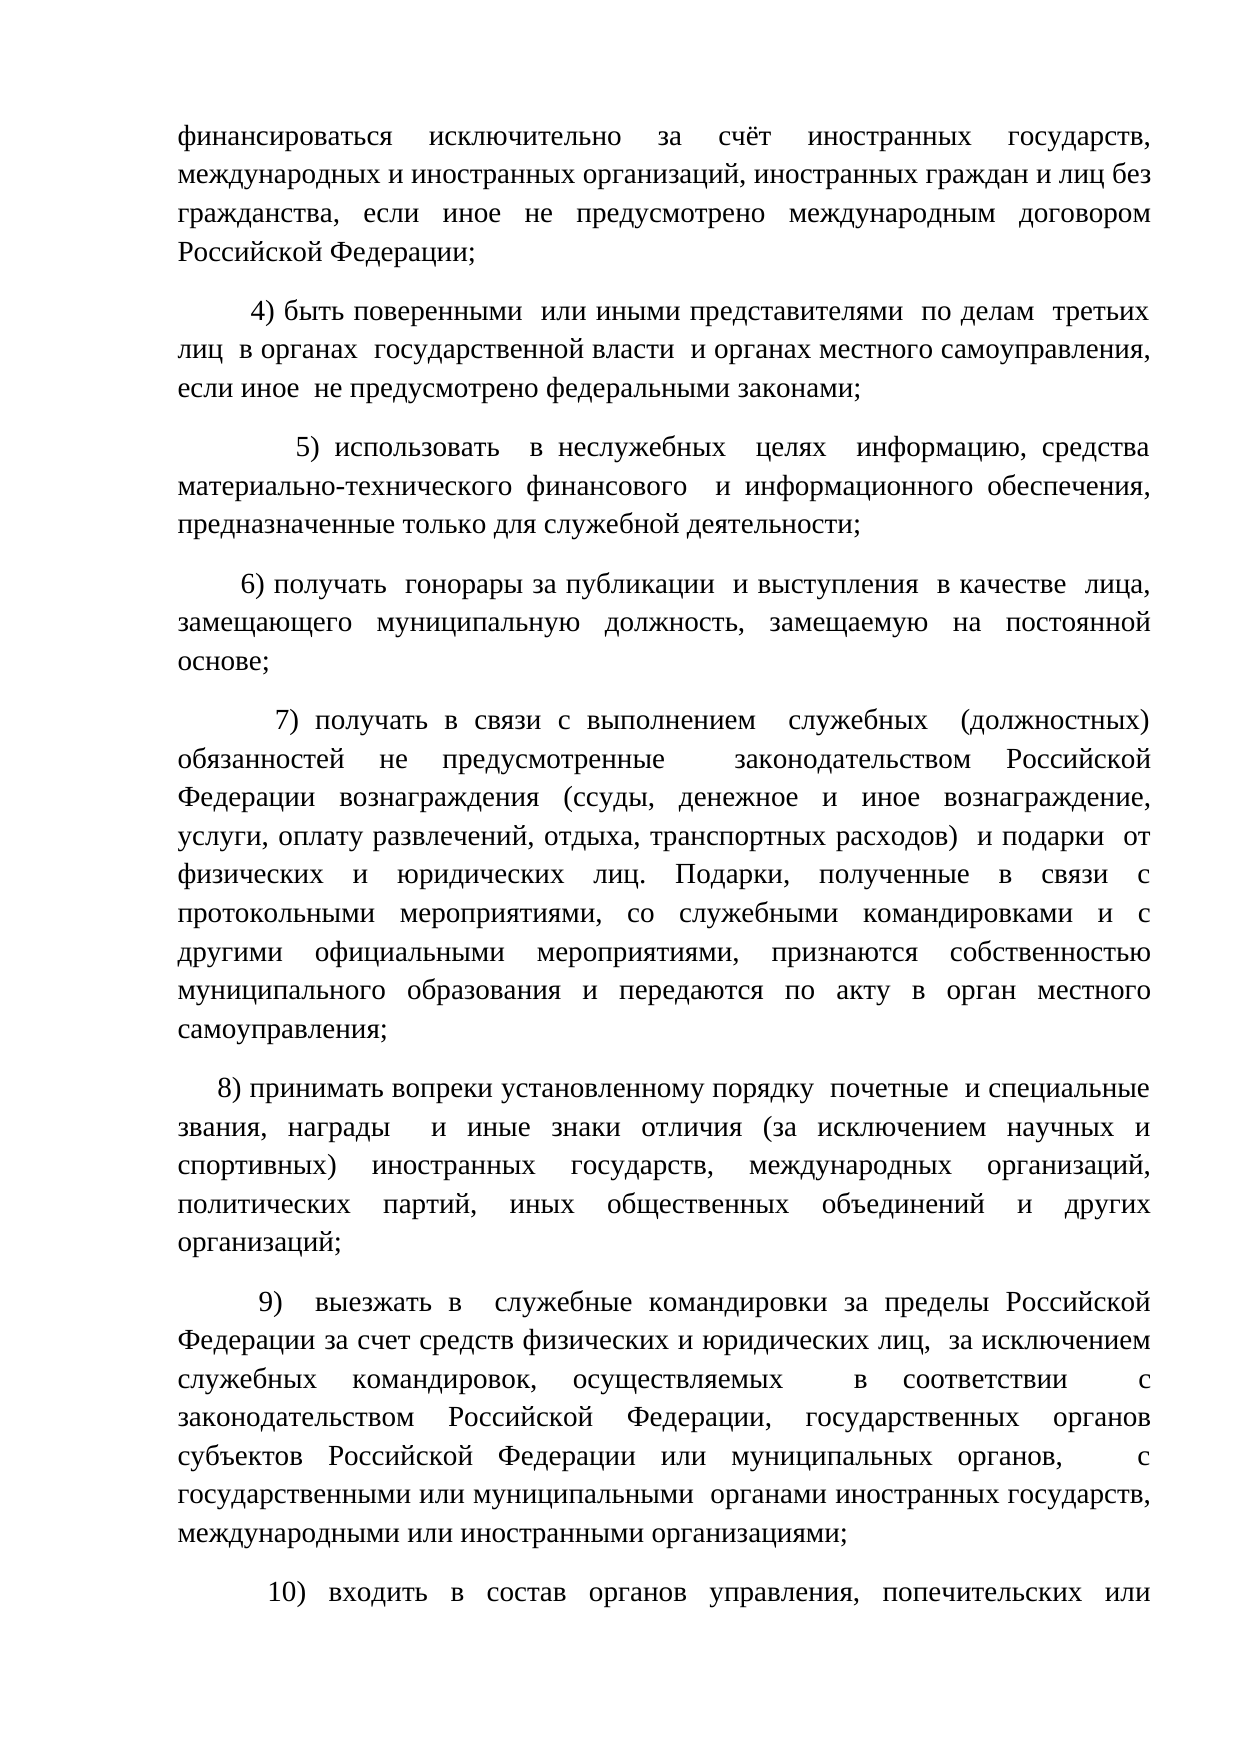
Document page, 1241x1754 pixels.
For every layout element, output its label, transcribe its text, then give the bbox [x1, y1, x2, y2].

text 5) использовать в неслужебных целях информацию, средства материально-технического финансового и информационного обеспечения, предназначенные только для служебной деятельности; [177, 429, 1152, 540]
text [177, 1574, 1152, 1608]
text 4) быть поверенными или иными представителями по делам третьих лиц в органах государственной власти и органах местного самоуправления, если иное не предусмотрено федеральными законами; [177, 293, 1152, 404]
text 6) получать гонорары за публикации и выступления в качестве лица, замещающего муниципальную должность, замещаемую на постоянной основе; [177, 566, 1152, 677]
text 8) принимать вопреки установленному порядку почетные и специальные звания, награды и иные знаки отличия (за исключением научных и спортивных) иностранных государств, международных организаций, политических партий, иных общественных объединений и других организаций; [177, 1070, 1152, 1258]
text 7) получать в связи с выполнением служебных (должностных) обязанностей не предусмотренные законодательством Российской Федерации вознаграждения (ссуды, денежное и иное вознаграждение, услуги, оплату развлечений, отдыха, транспортных расходов) и подарки от физических и юридических лиц. Подарки, полученные в связи с протокольными мероприятиями, со служебными командировками и с другими официальными мероприятиями, признаются собственностью муниципального образования и передаются по акту в орган местного самоуправления; [177, 702, 1152, 1044]
text 9) выезжать в служебные командировки за пределы Российской Федерации за счет средств физических и юридических лиц, за исключением служебных командировок, осуществляемых в соответствии с законодательством Российской Федерации, государственных органов субъектов Российской Федерации или муниципальных органов, с государственными или муниципальными органами иностранных государств, международными или иностранными организациями; [177, 1284, 1152, 1548]
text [177, 118, 1152, 267]
